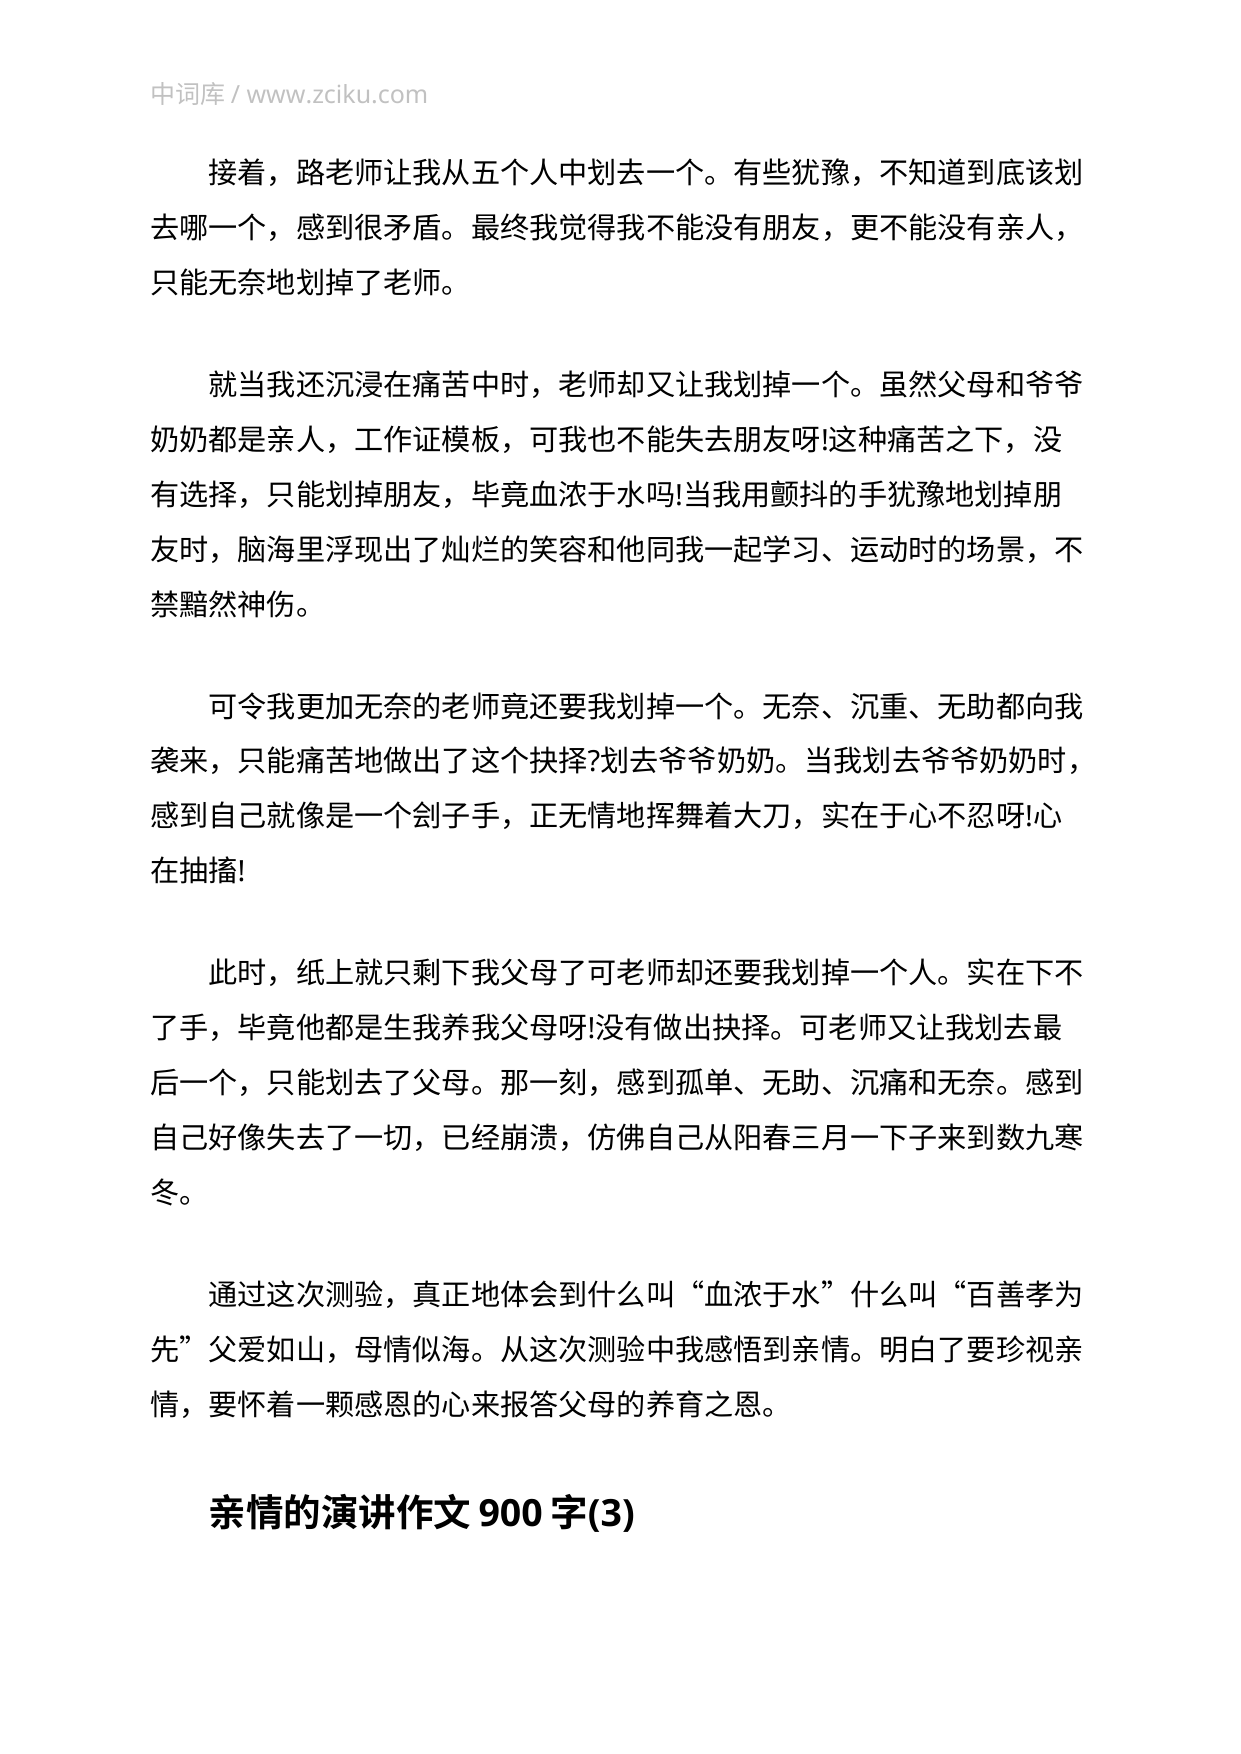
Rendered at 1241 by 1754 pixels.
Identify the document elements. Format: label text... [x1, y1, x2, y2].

text 通过这次测验，真正地体会到什么叫“血浓于水”什么叫“百善孝为先”父爱如山，母情似海。从这次测验中我感悟到亲情。明白了要珍视亲情，要怀着一颗感恩的心来报答父母的养育之恩。 [150, 1271, 1090, 1423]
text 接着，路老师让我从五个人中划去一个。有些犹豫，不知道到底该划去哪一个，感到很矛盾。最终我觉得我不能没有朋友，更不能没有亲人，只能无奈地划掉了老师。 [150, 150, 1090, 302]
text 可令我更加无奈的老师竟还要我划掉一个。无奈、沉重、无助都向我袭来，只能痛苦地做出了这个抉择?划去爷爷奶奶。当我划去爷爷奶奶时，感到自己就像是一个刽子手，正无情地挥舞着大刀，实在于心不忍呀!心在抽搐! [150, 683, 1090, 890]
text 就当我还沉浸在痛苦中时，老师却又让我划掉一个。虽然父母和爷爷奶奶都是亲人，工作证模板，可我也不能失去朋友呀!这种痛苦之下，没有选择，只能划掉朋友，毕竟血浓于水吗!当我用颤抖的手犹豫地划掉朋友时，脑海里浮现出了灿烂的笑容和他同我一起学习、运动时的场景，不禁黯然神伤。 [150, 362, 1090, 624]
text 此时，纸上就只剩下我父母了可老师却还要我划掉一个人。实在下不了手，毕竟他都是生我养我父母呀!没有做出抉择。可老师又让我划去最后一个，只能划去了父母。那一刻，感到孤单、无助、沉痛和无奈。感到自己好像失去了一切，已经崩溃，仿佛自己从阳春三月一下子来到数九寒冬。 [150, 950, 1090, 1212]
text 亲情的演讲作文900字(3) [150, 1483, 1090, 1537]
